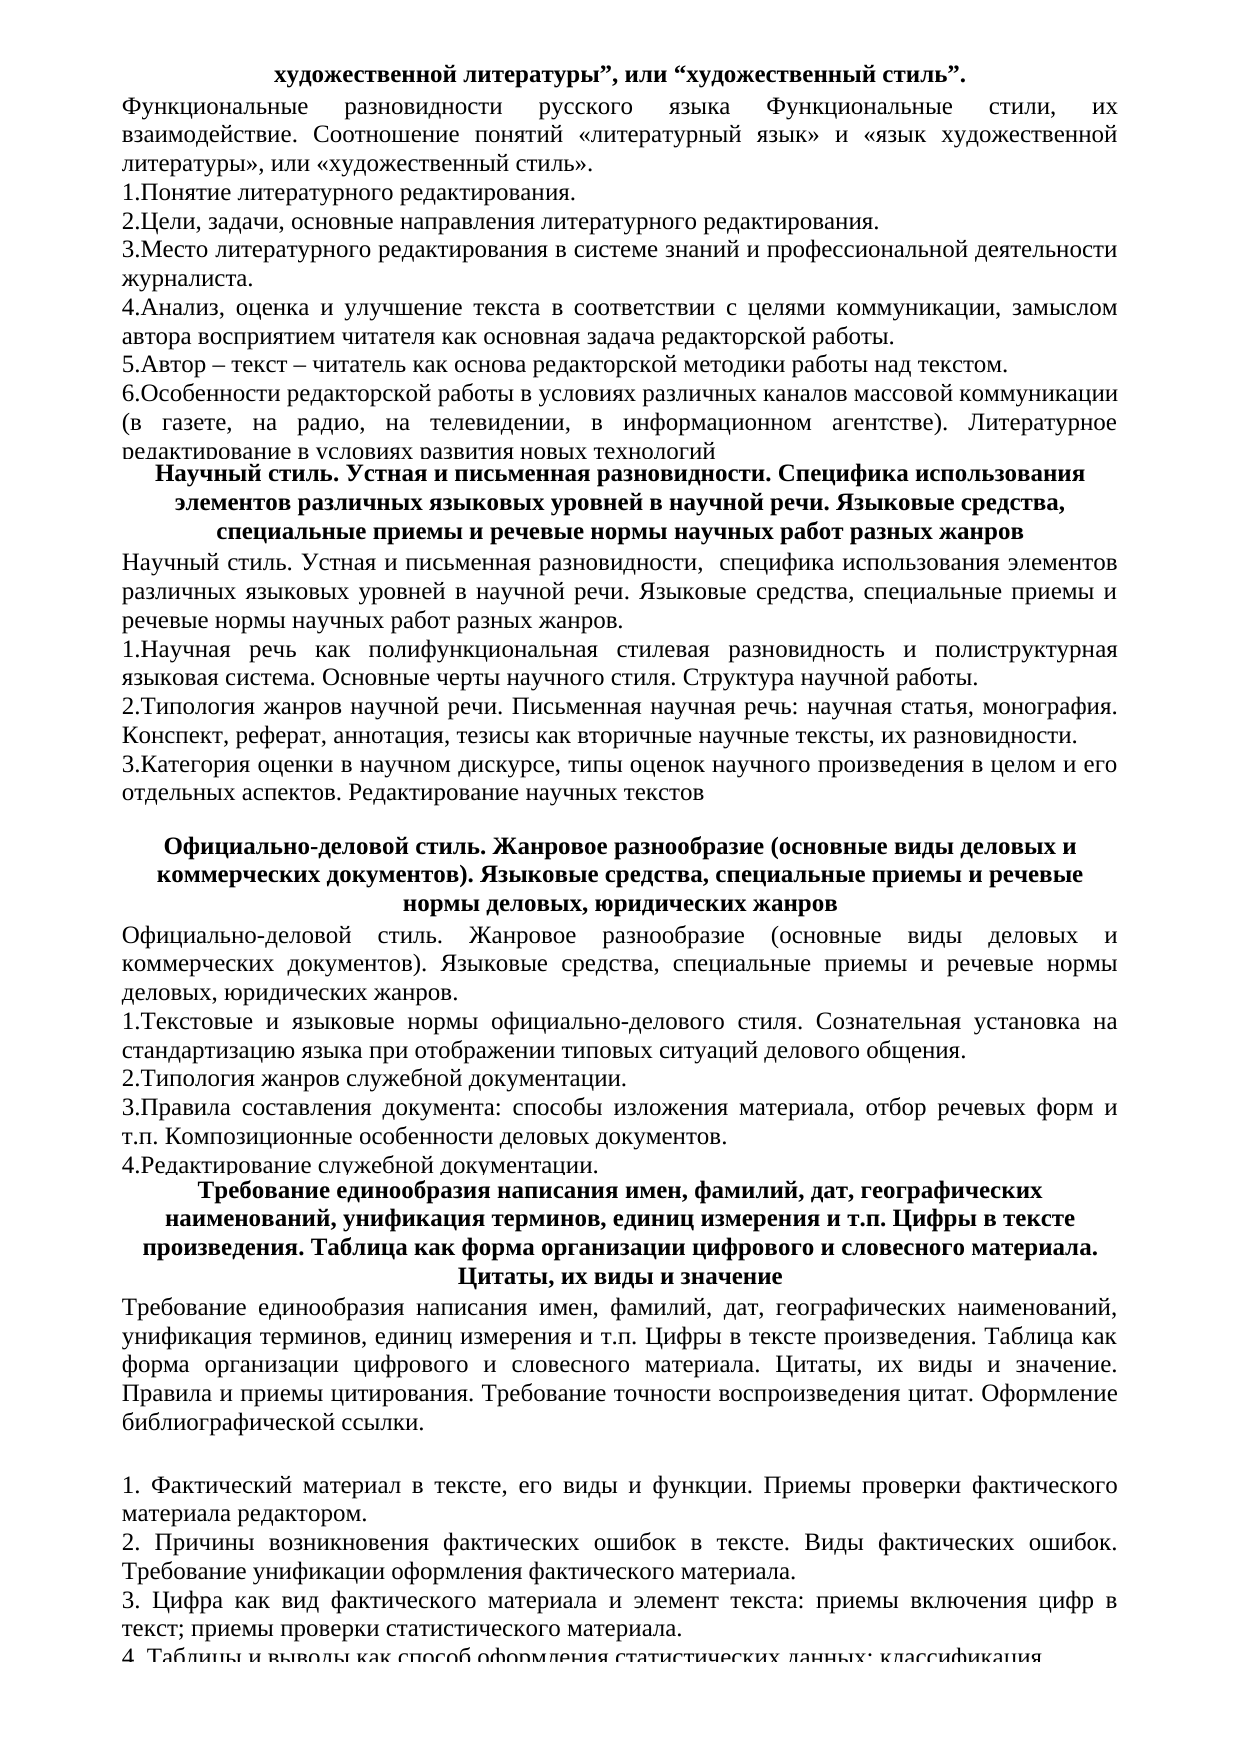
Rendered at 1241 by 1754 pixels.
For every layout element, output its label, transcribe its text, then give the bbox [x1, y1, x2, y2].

table_cell Требование единообразия написания имен, фамилий, дат, географических наименований, унификация терминов, единиц измерения и т.п. Цифры в тексте произведения. Таблица как форма организации цифрового и словесного материала. Цитаты, их виды и значение [118, 1175, 1122, 1292]
table_cell Научный стиль. Устная и письменная разновидности. Специфика использования элементов различных языковых уровней в научной речи. Языковые средства, специальные приемы и речевые нормы научных работ разных жанров [118, 459, 1122, 547]
table_header художественной литературы”, или “художественный стиль”. [118, 59, 1122, 91]
table_cell Функциональные разновидности русского языка Функциональные стили, их взаимодействие. Соотношение понятий «литературный язык» и «язык художественной литературы», или «художественный стиль». 1.Понятие литературного редактирования. 2.Цели, задачи, основные направления литературного редактирования. 3.Место литературного редактирования в системе знаний и профессиональной деятельности журналиста. 4.Анализ, оценка и улучшение текста в соответствии с целями коммуникации, замыслом автора восприятием читателя как основная задача редакторской работы. 5.Автор – текст – читатель как основа редакторской методики работы над текстом. 6.Особенности редакторской работы в условиях различных каналов массовой коммуникации (в газете, на радио, на телевидении, в информационном агентстве). Литературное редактирование в условиях развития новых технологий [118, 91, 1122, 458]
table_cell Требование единообразия написания имен, фамилий, дат, географических наименований, унификация терминов, единиц измерения и т.п. Цифры в тексте произведения. Таблица как форма организации цифрового и словесного материала. Цитаты, их виды и значение. Правила и приемы цитирования. Требование точности воспроизведения цитат. Оформление библиографической ссылки. 1. Фактический материал в тексте, его виды и функции. Приемы проверки фактического материала редактором. 2. Причины возникновения фактических ошибок в тексте. Виды фактических ошибок. Требование унификации оформления фактического материала. 3. Цифра как вид фактического материала и элемент текста: приемы включения цифр в текст; приемы проверки статистического материала. 4. Таблицы и выводы как способ оформления статистических данных: классификация [118, 1292, 1122, 1662]
table_cell Официально-деловой стиль. Жанровое разнообразие (основные виды деловых и коммерческих документов). Языковые средства, специальные приемы и речевые нормы деловых, юридических жанров [118, 831, 1122, 920]
table_cell Научный стиль. Устная и письменная разновидности, специфика использования элементов различных языковых уровней в научной речи. Языковые средства, специальные приемы и речевые нормы научных работ разных жанров. 1.Научная речь как полифункциональная стилевая разновидность и полиструктурная языковая система. Основные черты научного стиля. Структура научной работы. 2.Типология жанров научной речи. Письменная научная речь: научная статья, монография. Конспект, реферат, аннотация, тезисы как вторичные научные тексты, их разновидности. 3.Категория оценки в научном дискурсе, типы оценок научного произведения в целом и его отдельных аспектов. Редактирование научных текстов [118, 548, 1122, 831]
table_cell Официально-деловой стиль. Жанровое разнообразие (основные виды деловых и коммерческих документов). Языковые средства, специальные приемы и речевые нормы деловых, юридических жанров. 1.Текстовые и языковые нормы официально-делового стиля. Сознательная установка на стандартизацию языка при отображении типовых ситуаций делового общения. 2.Типология жанров служебной документации. 3.Правила составления документа: способы изложения материала, отбор речевых форм и т.п. Композиционные особенности деловых документов. 4.Редактирование служебной документации. [118, 920, 1122, 1175]
